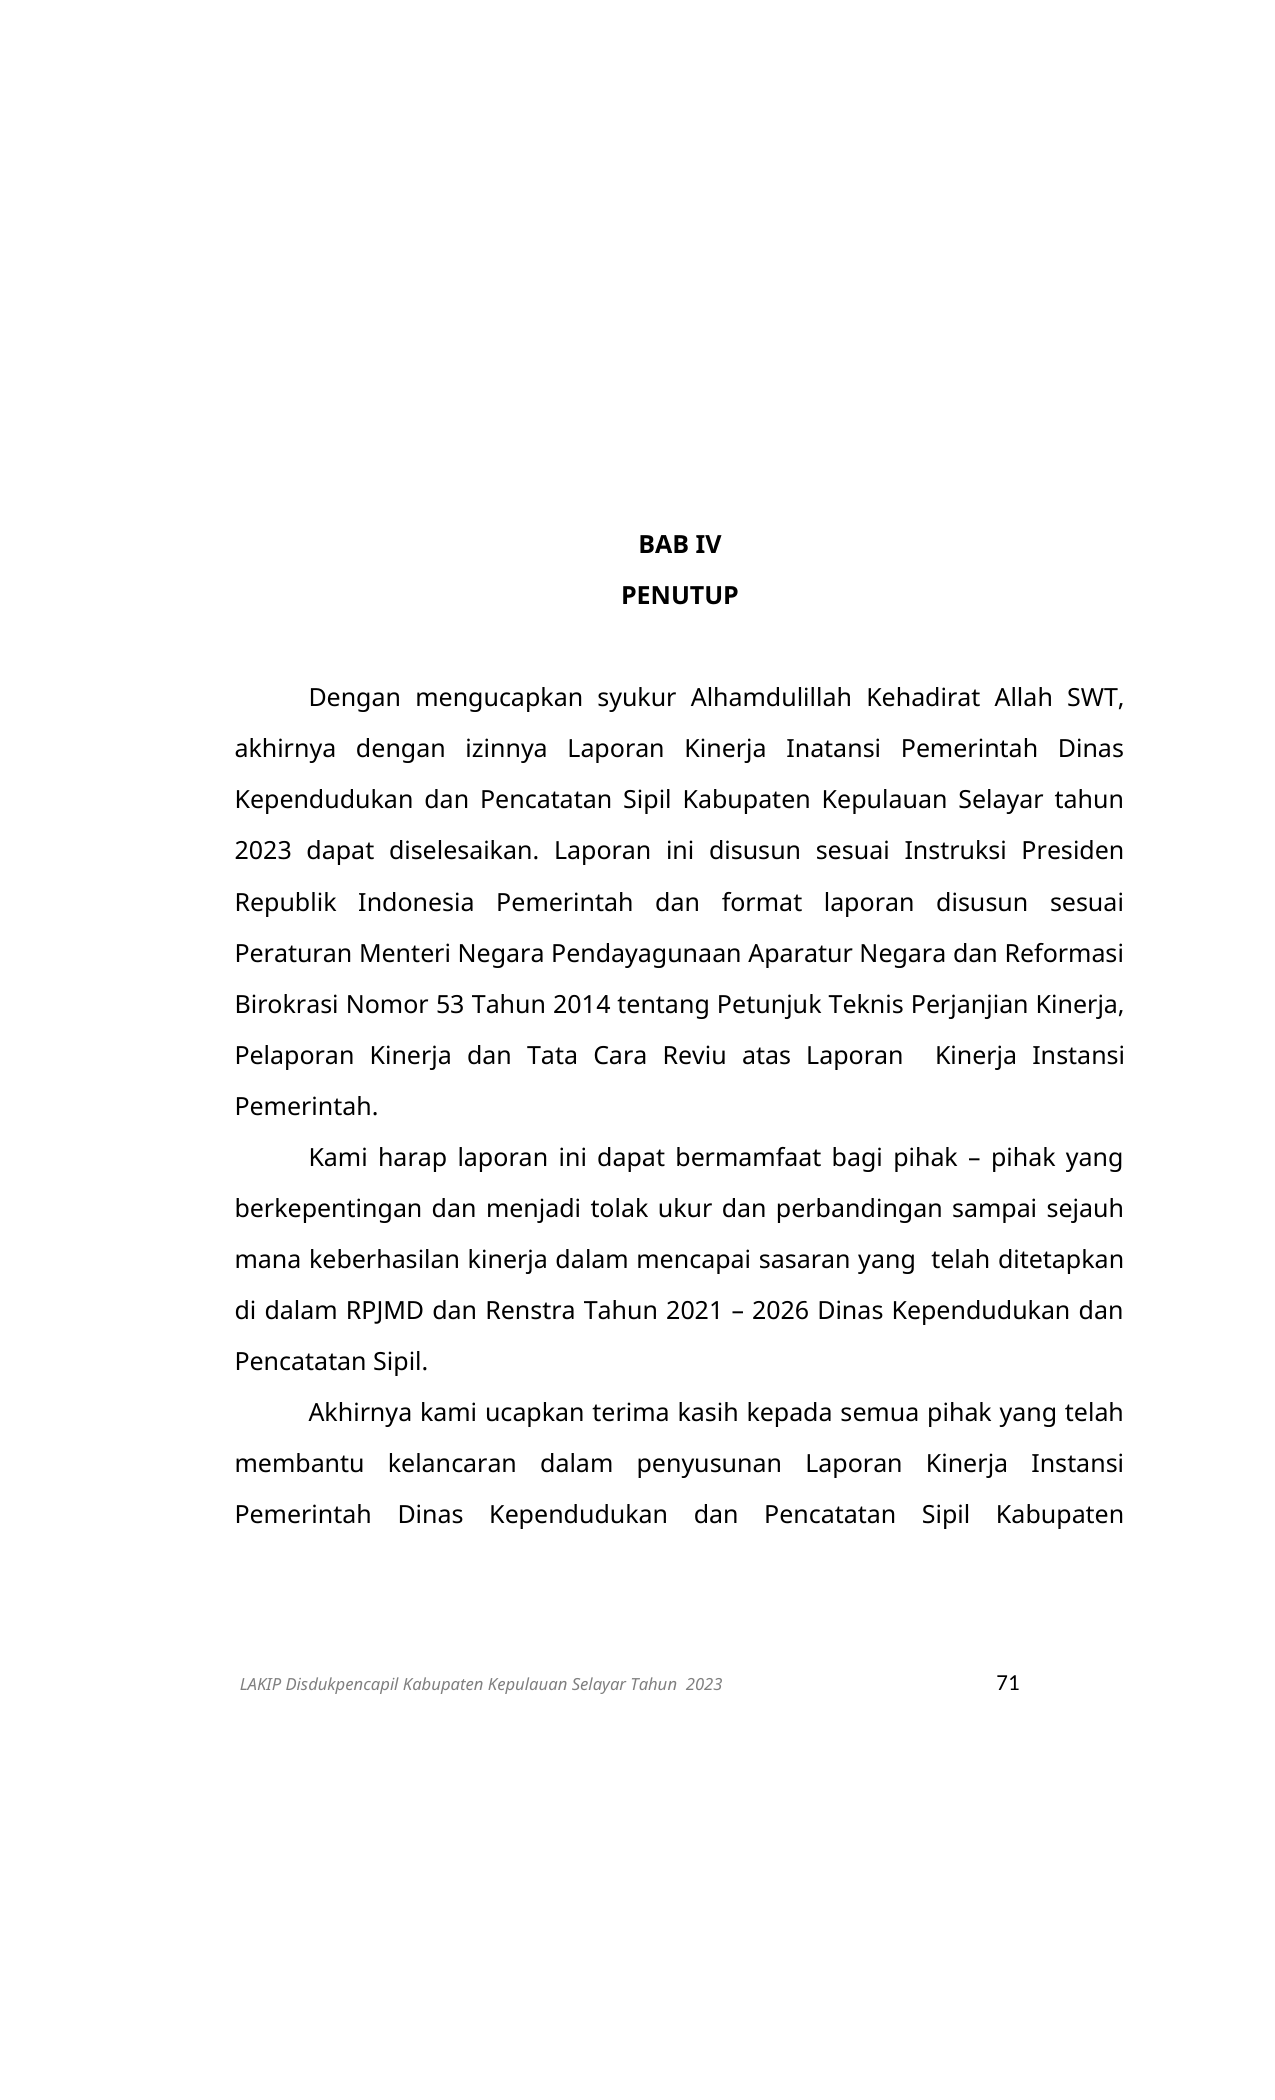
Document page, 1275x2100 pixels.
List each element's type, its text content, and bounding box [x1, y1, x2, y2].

text PENUTUP [234, 578, 1125, 612]
text Dengan mengucapkan syukur Alhamdulillah Kehadirat Allah SWT, akhirnya dengan izinnya Laporan Kinerja Inatansi Pemerintah Dinas Kependudukan dan Pencatatan Sipil Kabupaten Kepulauan Selayar tahun 2023 dapat diselesaikan. Laporan ini disusun sesuai Instruksi Presiden Republik Indonesia Pemerintah dan format laporan disusun sesuai Peraturan Menteri Negara Pendayagunaan Aparatur Negara dan Reformasi Birokrasi Nomor 53 Tahun 2014 tentang Petunjuk Teknis Perjanjian Kinerja, Pelaporan Kinerja dan Tata Cara Reviu atas Laporan Kinerja Instansi Pemerintah. [234, 680, 1125, 1122]
text Kami harap laporan ini dapat bermamfaat bagi pihak – pihak yang berkepentingan dan menjadi tolak ukur dan perbandingan sampai sejauh mana keberhasilan kinerja dalam mencapai sasaran yang telah ditetapkan di dalam RPJMD dan Renstra Tahun 2021 – 2026 Dinas Kependudukan dan Pencatatan Sipil. [234, 1139, 1125, 1378]
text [234, 1395, 1125, 1531]
text BAB IV [234, 527, 1125, 561]
